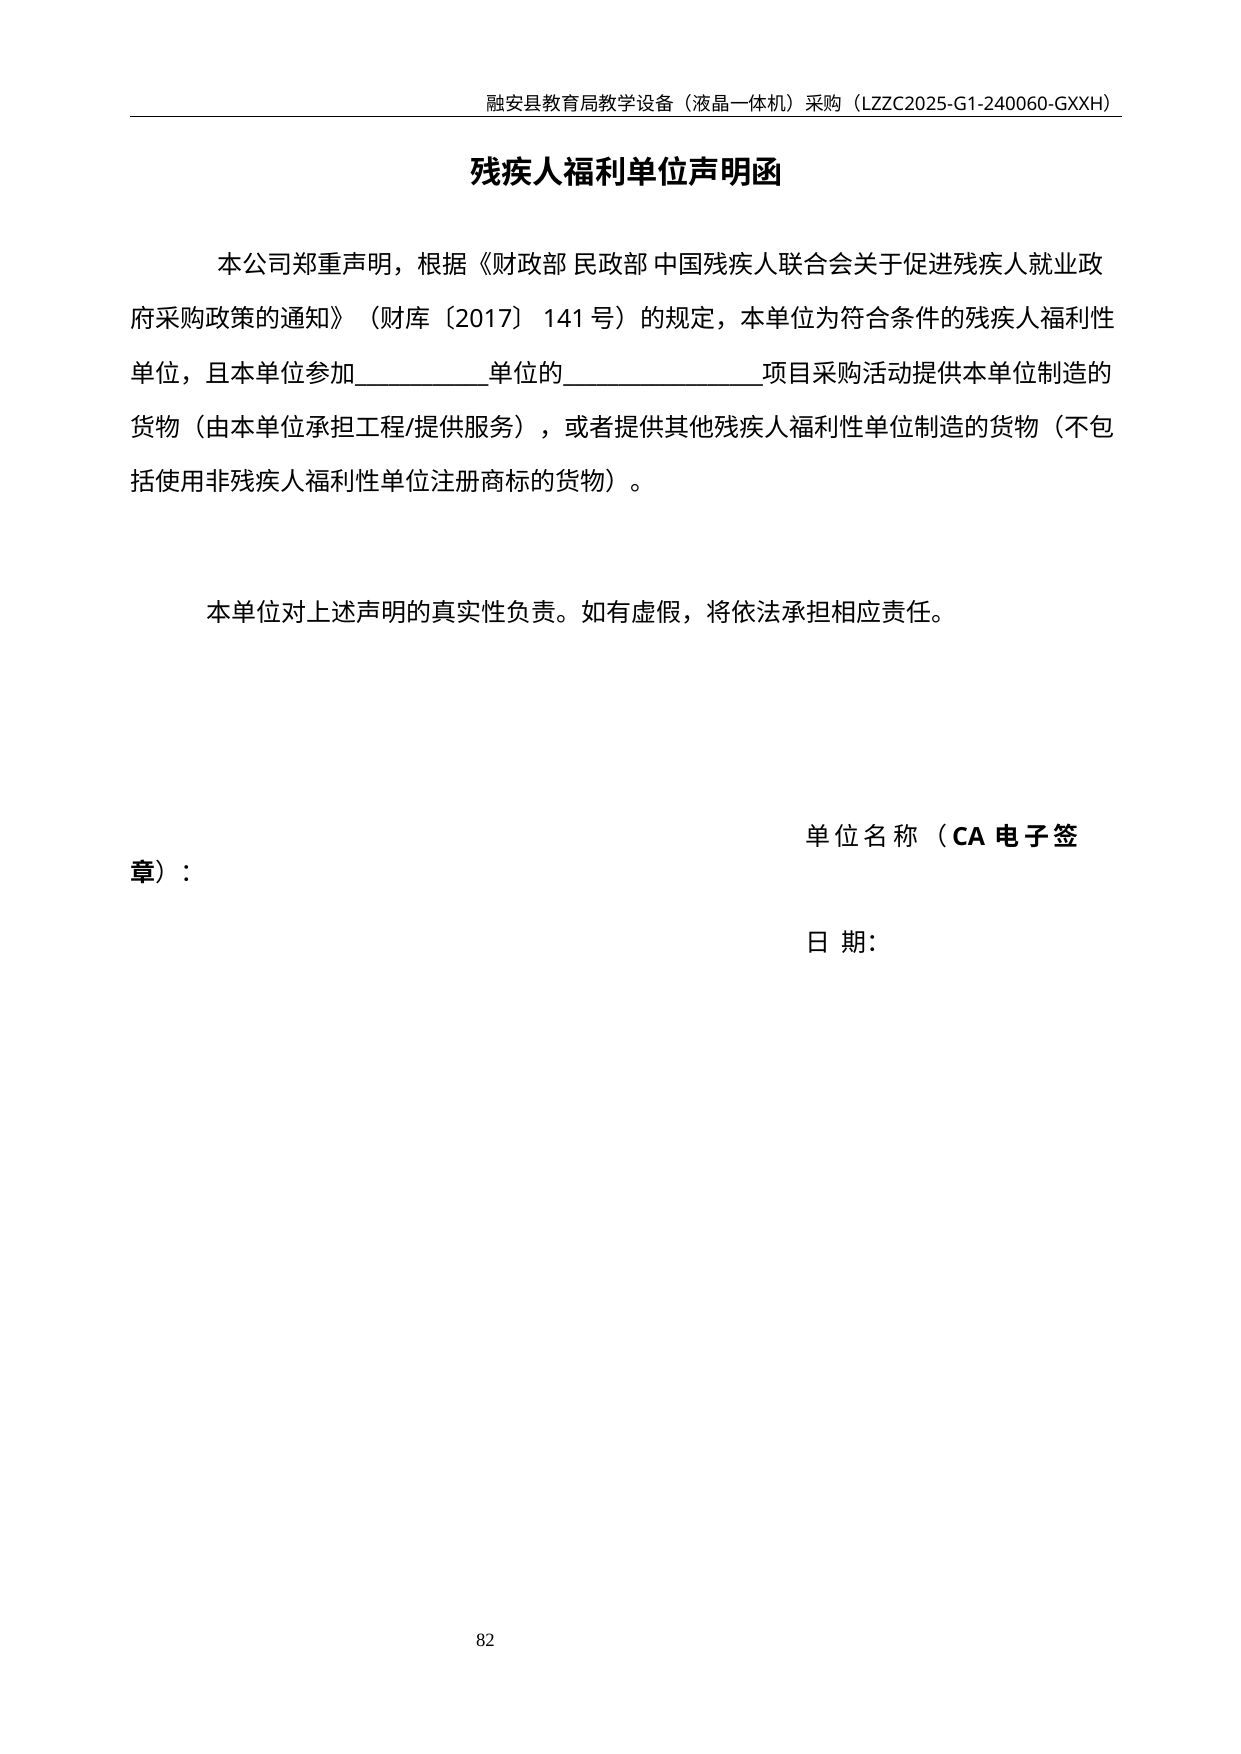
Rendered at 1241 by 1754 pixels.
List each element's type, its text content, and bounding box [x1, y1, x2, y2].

text 日 期： [130, 923, 1078, 959]
text 本公司郑重声明，根据《财政部 民政部 中国残疾人联合会关于促进残疾人就业政府采购政策的通知》（财库〔2017〕 141号）的规定，本单位为符合条件的残疾人福利性单位，且本单位参加____________单位的__________________项目采购活动提供本单位制造的货物（由本单位承担工程/提供服务），或者提供其他残疾人福利性单位制造的货物（不包括使用非残疾人福利性单位注册商标的货物）。 [130, 244, 1122, 498]
text 残疾人福利单位声明函 [130, 147, 1122, 192]
text 本单位对上述声明的真实性负责。如有虚假，将依法承担相应责任。 [119, 592, 1122, 628]
text 单位名称（CA电子签章）： [130, 816, 1078, 889]
